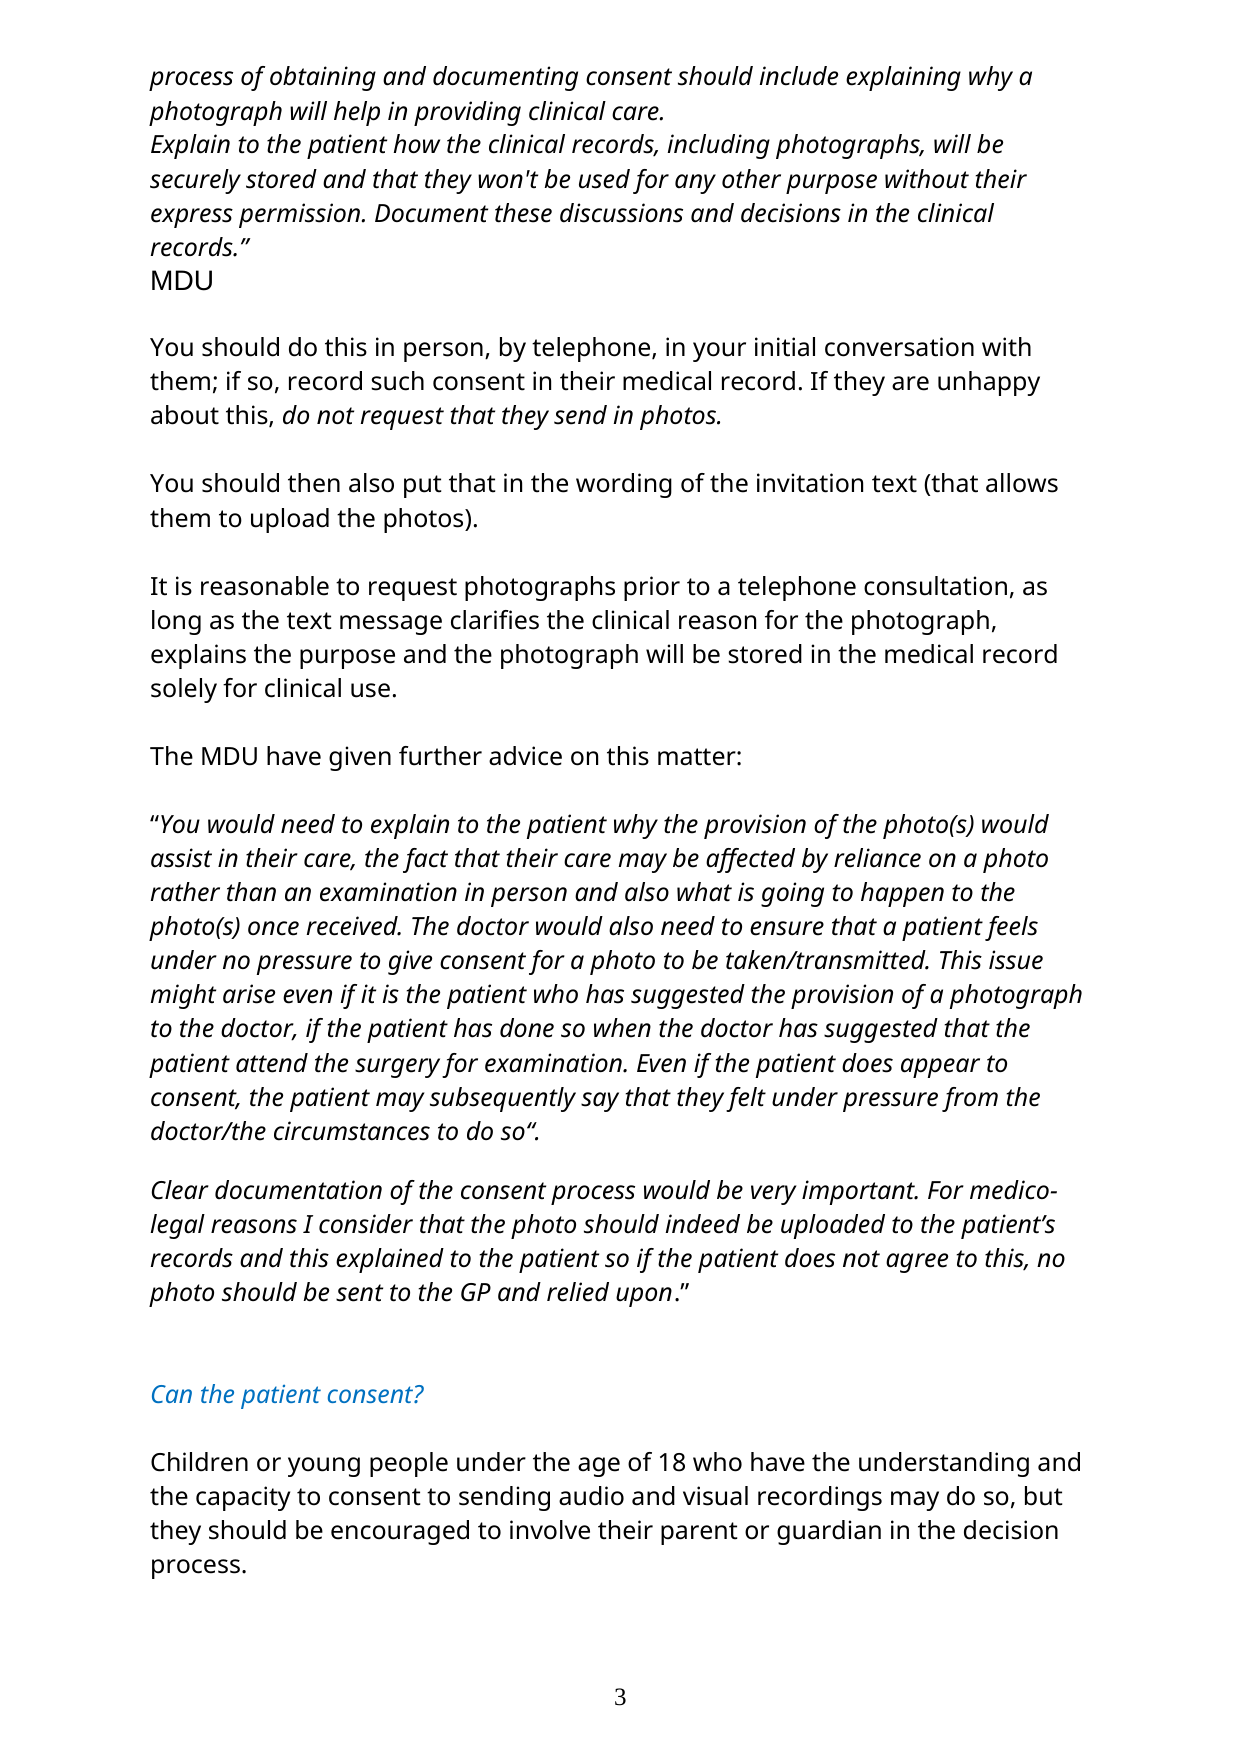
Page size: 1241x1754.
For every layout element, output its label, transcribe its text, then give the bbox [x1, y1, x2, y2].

text You should then also put that in the wording of the invitation text (that allows them to upload the photos). [150, 466, 1090, 534]
text Clear documentation of the consent process would be very important. For medico-legal reasons I consider that the photo should indeed be uploaded to the patient’s records and this explained to the patient so if the patient does not agree to this, no photo should be sent to the GP and relied upon.” [150, 1172, 1090, 1309]
text It is reasonable to request photographs prior to a telephone consultation, as long as the text message clarifies the clinical reason for the photograph, explains the purpose and the photograph will be stored in the medical record solely for clinical use. [150, 568, 1090, 704]
text You should do this in person, by telephone, in your initial conversation with them; if so, record such consent in their medical record. If they are unhappy about this, do not request that they send in photos. [150, 330, 1090, 432]
text Children or young people under the age of 18 who have the understanding and the capacity to consent to sending audio and visual recordings may do so, but they should be encouraged to involve their parent or guardian in the decision process. [150, 1445, 1090, 1581]
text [150, 59, 1090, 127]
text Explain to the patient how the clinical records, including photographs, will be securely stored and that they won't be used for any other purpose without their express permission. Document these discussions and decisions in the clinical records.” MDU [150, 127, 1090, 296]
text Can the patient consent? [150, 1343, 1090, 1411]
text The MDU have given further advice on this matter: “You would need to explain to the patient why the provision of the photo(s) would assist in their care, the fact that their care may be affected by reliance on a photo rather than an examination in person and also what is going to happen to the photo(s) once received. The doctor would also need to ensure that a patient feels under no pressure to give consent for a photo to be taken/transmitted. This issue might arise even if it is the patient who has suggested the provision of a photograph to the doctor, if the patient has done so when the doctor has suggested that the patient attend the surgery for examination. Even if the patient does appear to consent, the patient may subsequently say that they felt under pressure from the doctor/the circumstances to do so“. [150, 739, 1090, 1147]
